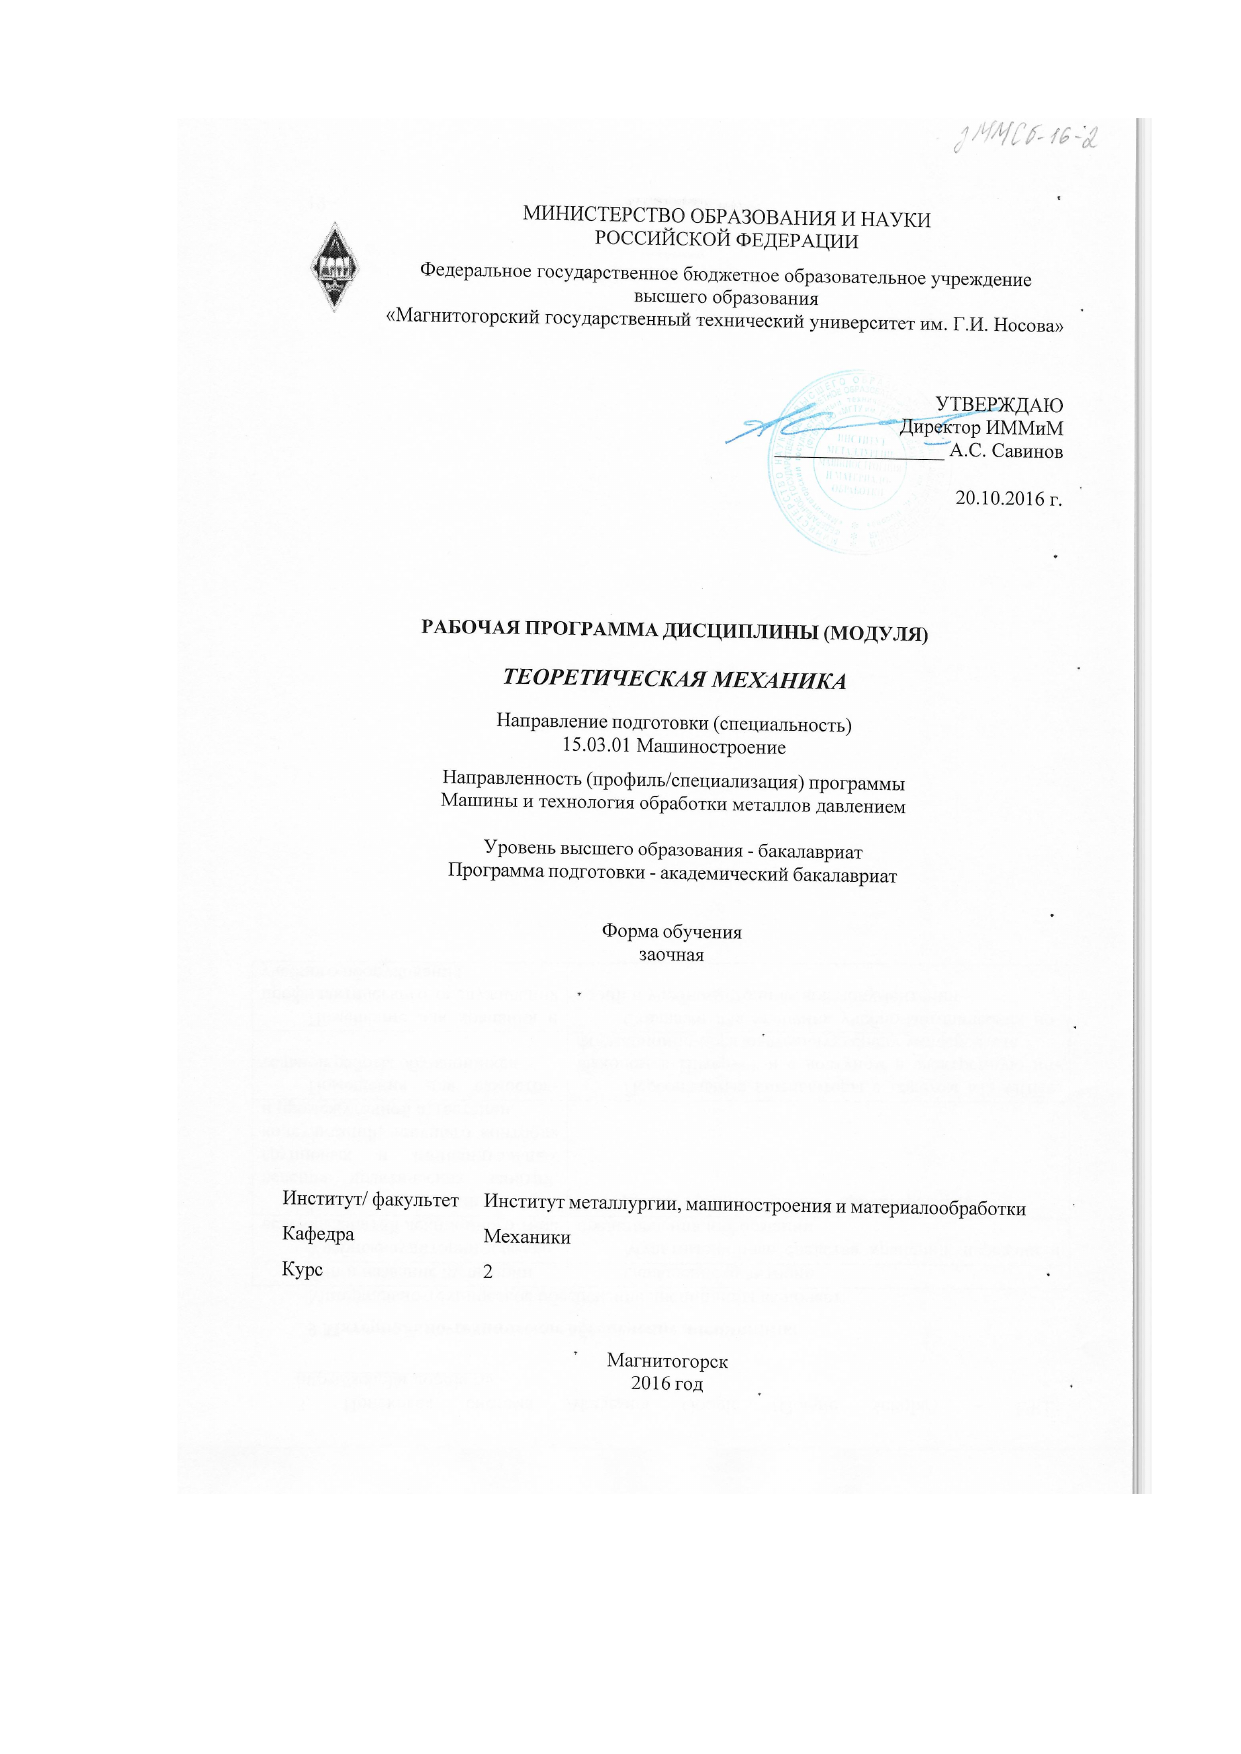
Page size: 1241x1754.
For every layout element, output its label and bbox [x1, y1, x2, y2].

picture [177, 118, 1152, 1494]
